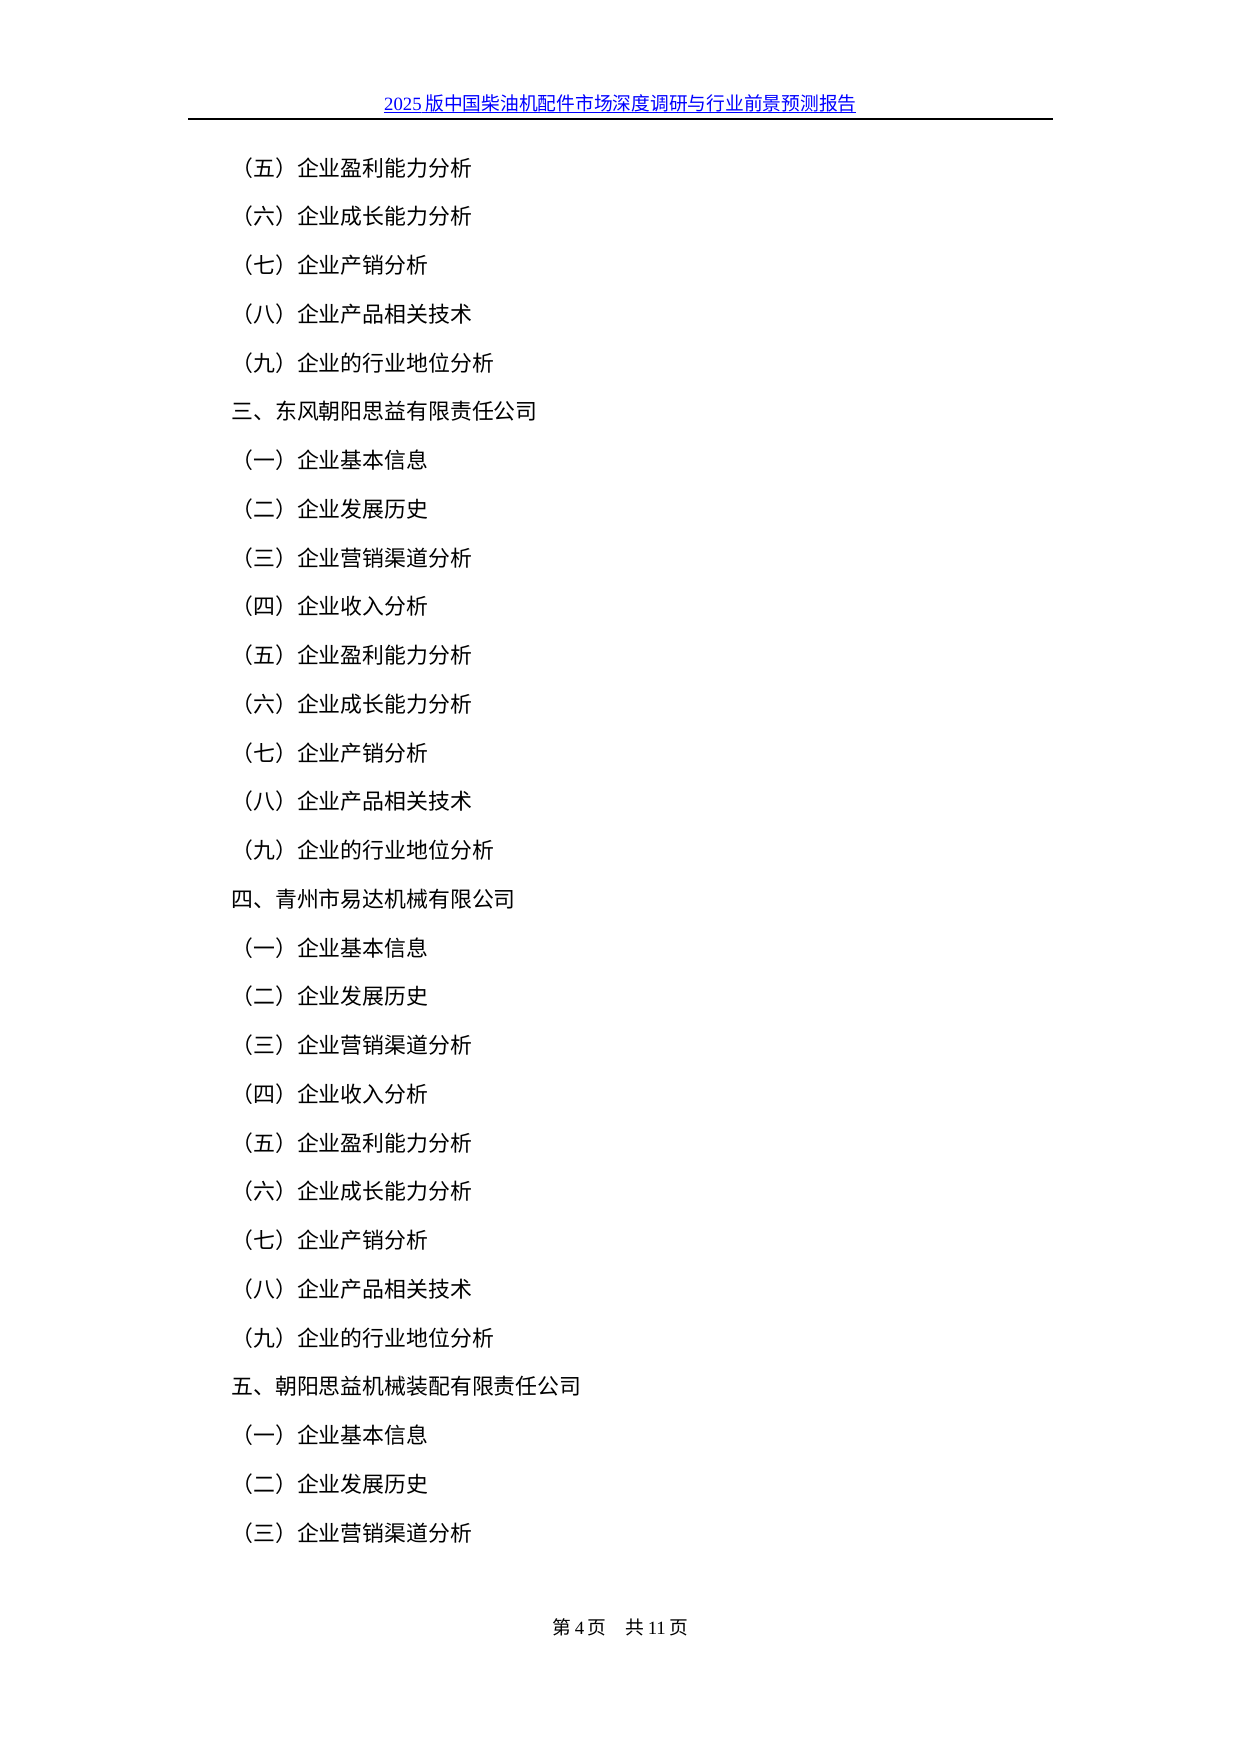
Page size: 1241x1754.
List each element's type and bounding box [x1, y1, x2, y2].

text [187, 150, 1053, 1548]
